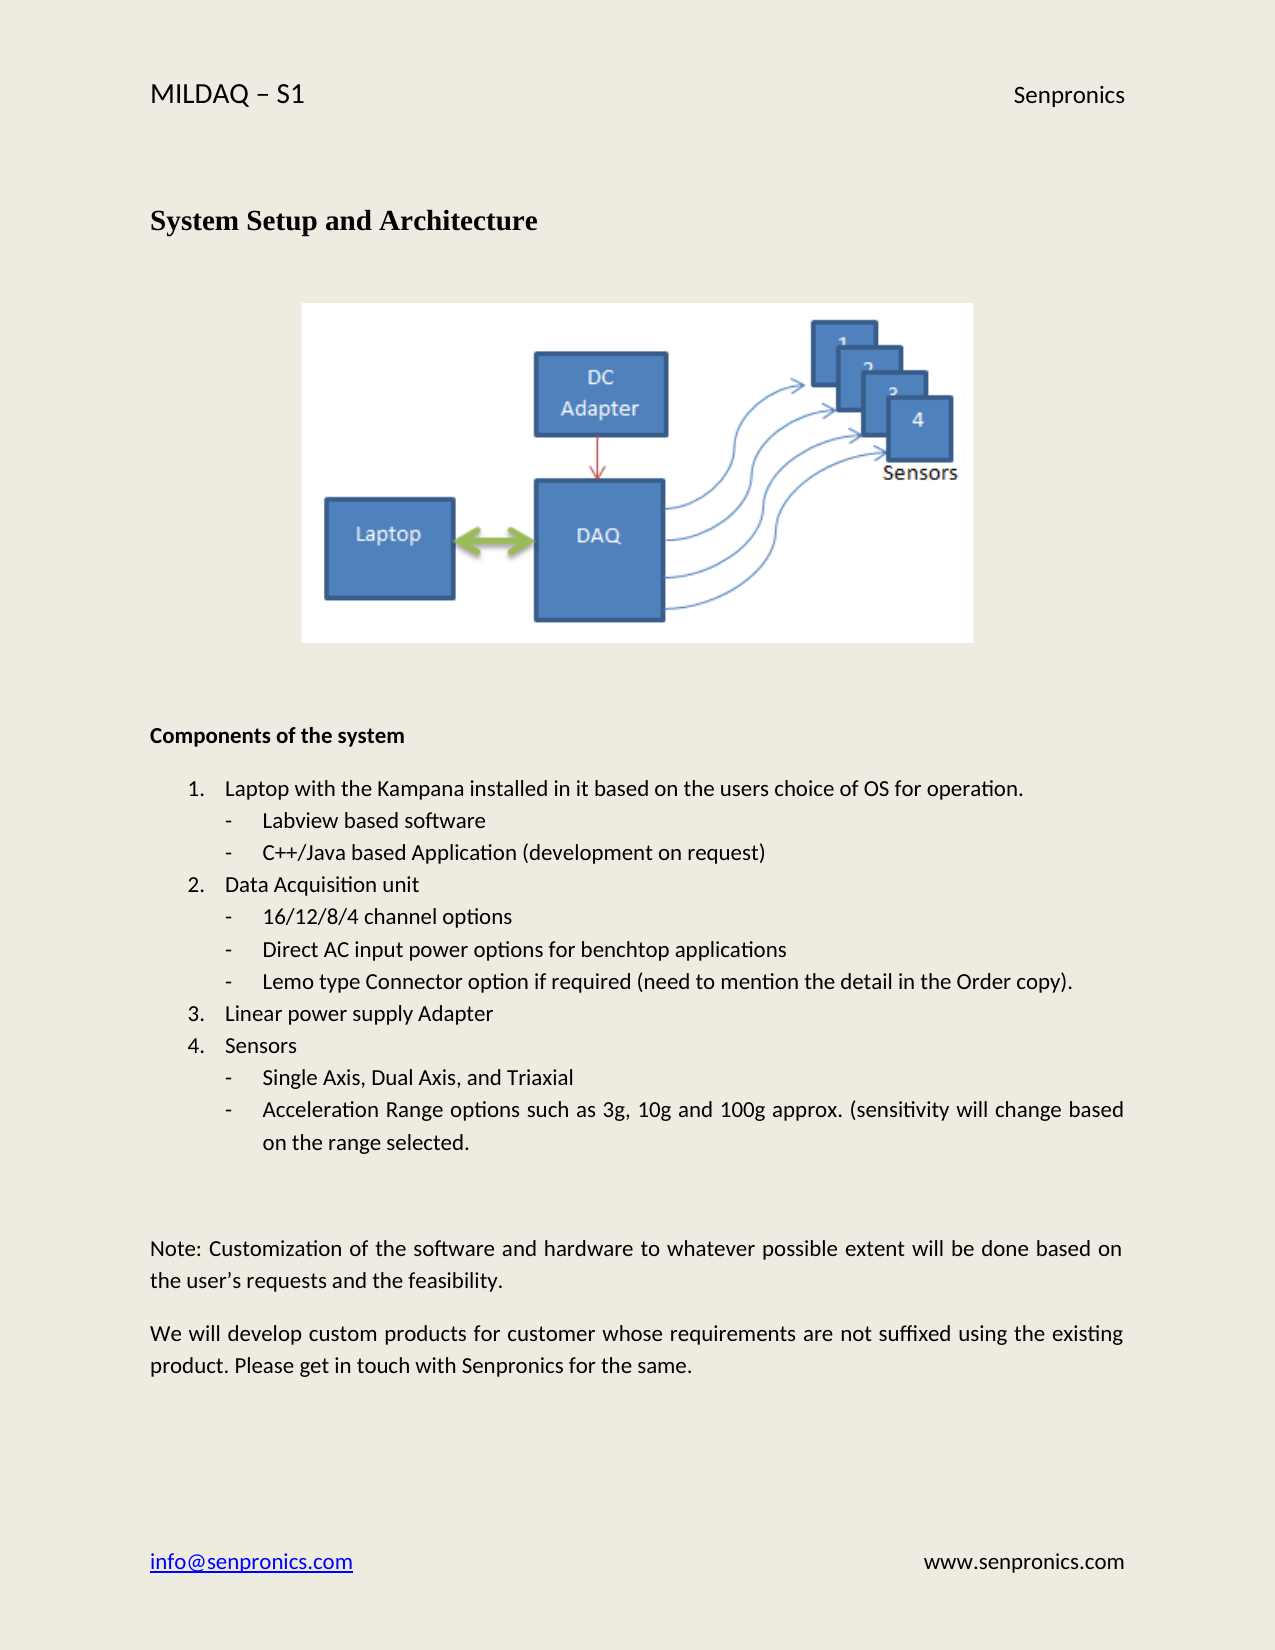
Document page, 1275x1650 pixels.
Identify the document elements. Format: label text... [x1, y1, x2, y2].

text System Setup and Architecture [150, 203, 1125, 237]
list Acceleration Range options such as 3g, 10g and 100g approx. (sensitivity will change based on the range selected. [225, 1096, 1125, 1156]
list Laptop with the Kampana installed in it based on the users choice of OS for operation. [187, 774, 1125, 802]
picture [301, 303, 974, 643]
text Note: Customization of the software and hardware to whatever possible extent will be done based on the user’s requests and the feasibility. [150, 1234, 1125, 1294]
list 16/12/8/4 channel options [225, 902, 1125, 931]
list C++/Java based Application (development on request) [225, 838, 1125, 866]
list Direct AC input power options for benchtop applications [225, 935, 1125, 963]
list Single Axis, Dual Axis, and Triaxial [225, 1063, 1125, 1091]
list Data Acquisition unit [187, 870, 1125, 898]
text Components of the system [150, 721, 1125, 749]
list Sensors [187, 1031, 1125, 1059]
list Lemo type Connector option if required (need to mention the detail in the Order copy). [225, 967, 1125, 995]
text We will develop custom products for customer whose requirements are not suffixed using the existing product. Please get in touch with Senpronics for the same. [150, 1319, 1125, 1379]
list Linear power supply Adapter [187, 999, 1125, 1027]
list Labview based software [225, 806, 1125, 834]
